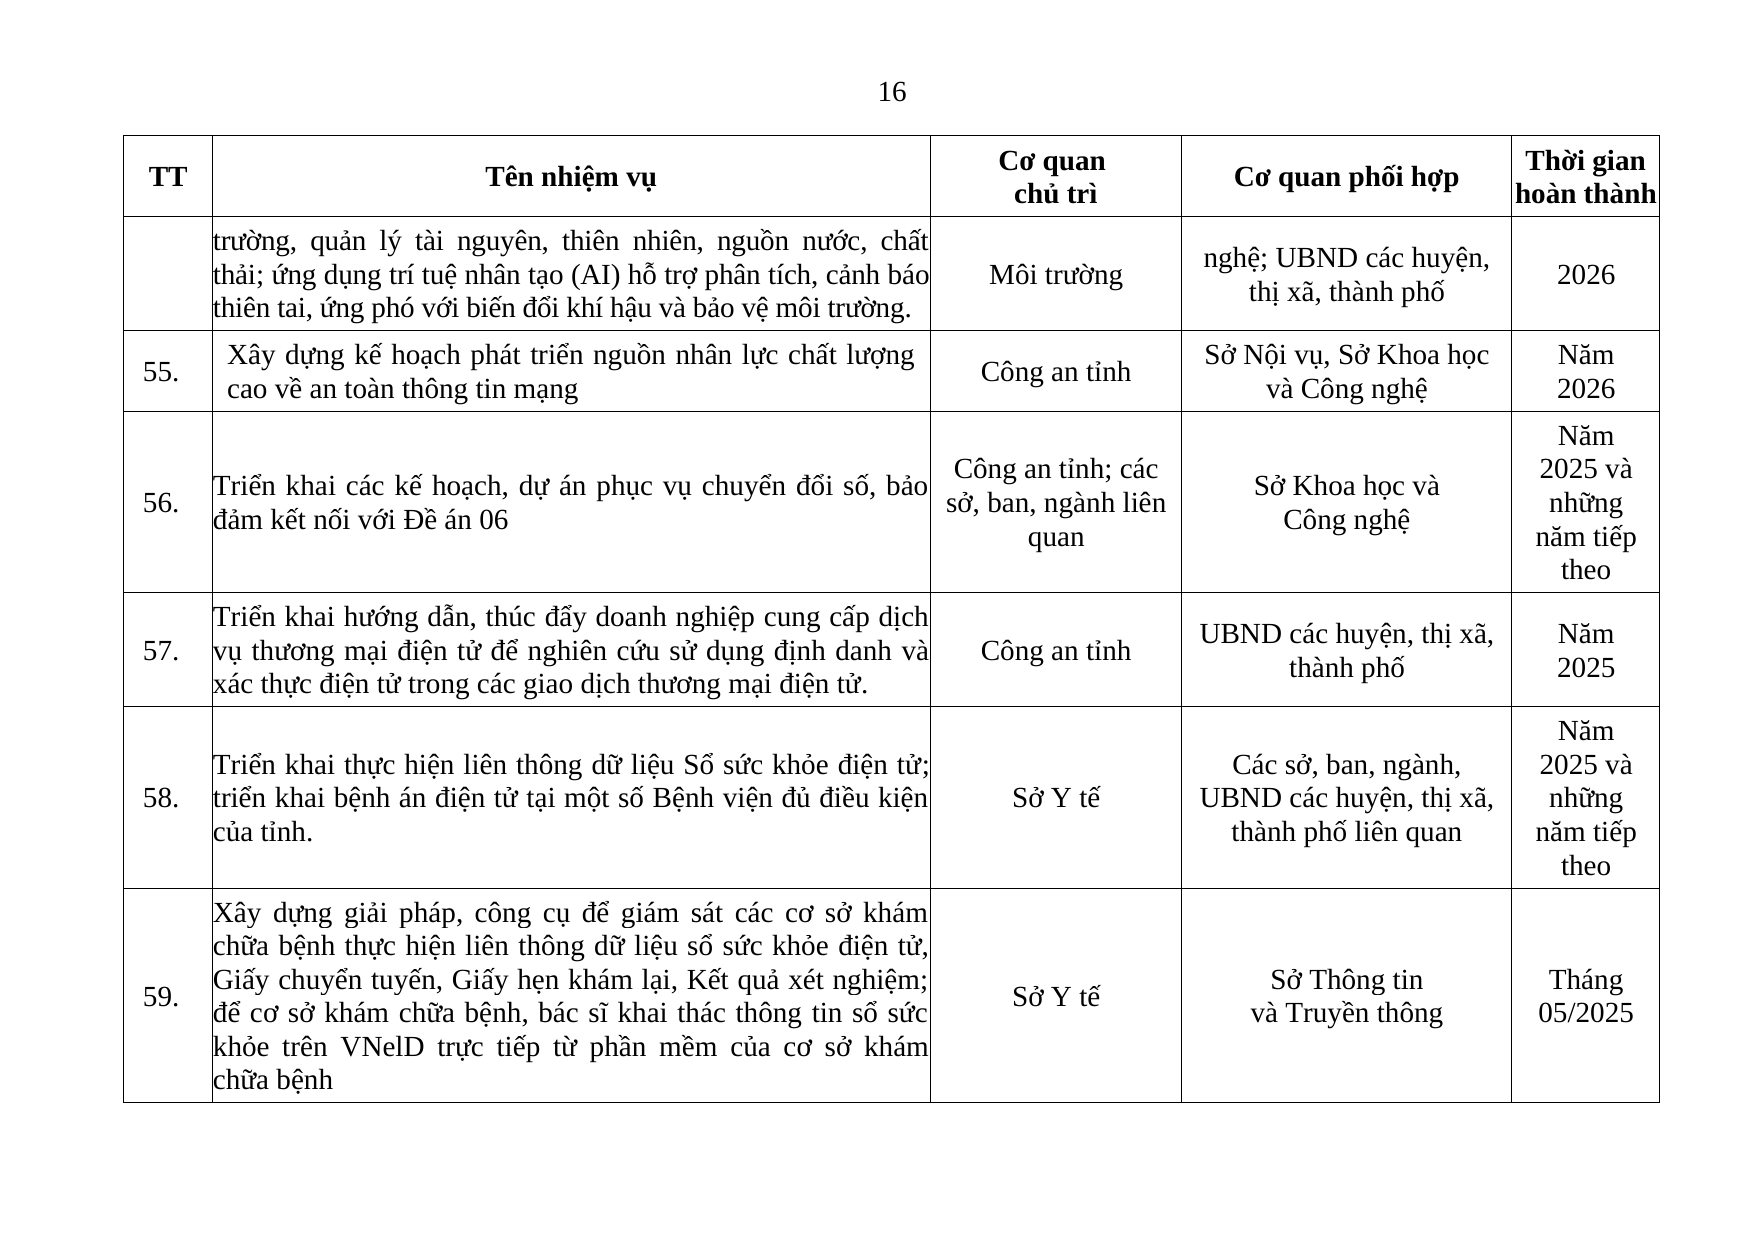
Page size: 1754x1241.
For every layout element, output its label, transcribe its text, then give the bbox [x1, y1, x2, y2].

table_cell Các sở, ban, ngành, UBND các huyện, thị xã, thành phố liên quan [1182, 707, 1511, 887]
table_cell [124, 412, 212, 592]
table_cell [124, 707, 212, 887]
table_cell Công an tỉnh; các sở, ban, ngành liên quan [931, 412, 1181, 592]
table_cell Xây dựng giải pháp, công cụ để giám sát các cơ sở khám chữa bệnh thực hiện liên thông dữ liệu sổ sức khỏe điện tử, Giấy chuyển tuyến, Giấy hẹn khám lại, Kết quả xét nghiệm; để cơ sở khám chữa bệnh, bác sĩ khai thác thông tin sổ sức khỏe trên VNelD trực tiếp từ phần mềm của cơ sở khám chữa bệnh [213, 889, 930, 962]
table_header Tên nhiệm vụ [213, 136, 930, 216]
table_cell Sở Y tế [931, 707, 1181, 887]
table_cell Xây dựng kế hoạch phát triển nguồn nhân lực chất lượng cao về an toàn thông tin mạng [213, 331, 930, 411]
table_cell Sở Khoa học và Công nghệ [1182, 412, 1511, 592]
table_cell [124, 593, 212, 706]
table_cell Sở Thông tin và Truyền thông [1182, 889, 1511, 1102]
table_cell Năm 2025 và những năm tiếp theo [1512, 412, 1659, 592]
table_header Thời gian hoàn thành [1512, 136, 1659, 216]
table_cell Triển khai các kế hoạch, dự án phục vụ chuyển đổi số, bảo đảm kết nối với Đề án 06 [213, 412, 930, 592]
table_header Cơ quan chủ trì [931, 136, 1181, 216]
table_cell Công an tỉnh [931, 593, 1181, 706]
table_cell Sở Y tế [931, 889, 1181, 1102]
table_cell Xây dựng giải pháp, công cụ để giám sát các cơ sở khám chữa bệnh thực hiện liên thông dữ liệu sổ sức khỏe điện tử, Giấy chuyển tuyến, Giấy hẹn khám lại, Kết quả xét nghiệm; để cơ sở khám chữa bệnh, bác sĩ khai thác thông tin sổ sức khỏe trên VNelD trực tiếp từ phần mềm của cơ sở khám chữa bệnh [213, 995, 930, 1102]
table_cell Triển khai thực hiện liên thông dữ liệu Sổ sức khỏe điện tử; triển khai bệnh án điện tử tại một số Bệnh viện đủ điều kiện của tỉnh. [213, 707, 930, 887]
table_cell Triển khai hướng dẫn, thúc đẩy doanh nghiệp cung cấp dịch vụ thương mại điện tử để nghiên cứu sử dụng định danh và xác thực điện tử trong các giao dịch thương mại điện tử. [213, 593, 930, 706]
table_header Cơ quan phối hợp [1182, 136, 1511, 216]
table_cell Sở Tài nguyên và Môi trường [931, 217, 1181, 330]
table_cell [124, 217, 212, 330]
table_cell Năm 2025 và những năm tiếp theo [1512, 707, 1659, 887]
table_cell UBND các huyện, thị xã, thành phố [1182, 593, 1511, 706]
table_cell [213, 217, 930, 330]
table_cell Năm 2025 [1512, 593, 1659, 706]
table_cell Sở Nội vụ, Sở Khoa học và Công nghệ [1182, 331, 1511, 411]
table_cell [124, 889, 212, 1102]
table_cell [124, 331, 212, 411]
table_header TT [124, 136, 212, 216]
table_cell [1182, 217, 1511, 330]
table_cell Công an tỉnh [931, 331, 1181, 411]
table_cell Tháng 05/2025 [1512, 889, 1659, 1102]
table_cell Năm 2026 [1512, 331, 1659, 411]
table_cell Năm 2026 [1512, 217, 1659, 330]
